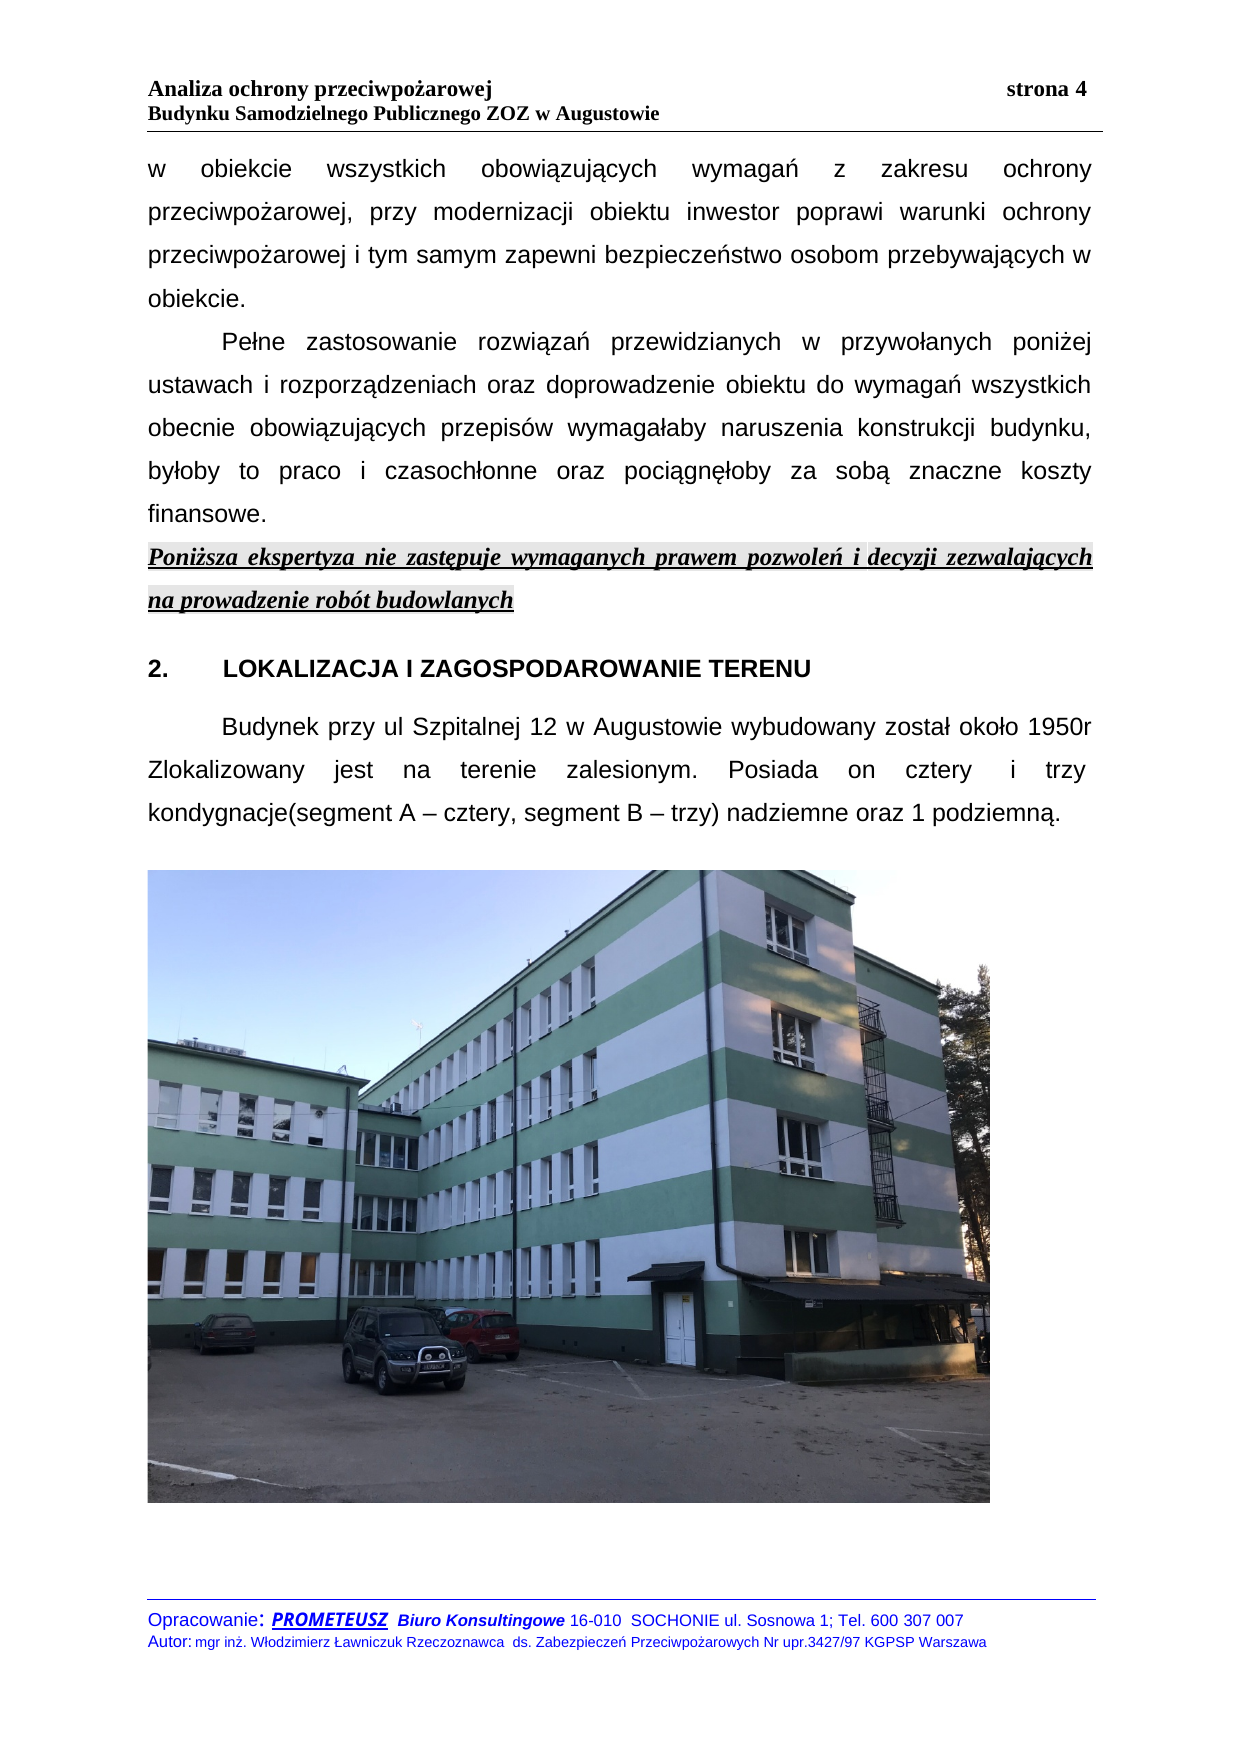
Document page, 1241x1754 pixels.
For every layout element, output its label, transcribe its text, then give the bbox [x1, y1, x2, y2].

text Budynek przy ul Szpitalnej 12 w Augustowie wybudowany został około 1950r Zlokalizowany jest na terenie zalesionym. Posiada on cztery i trzy kondygnacje(segment A – cztery, segment B – trzy) nadziemne oraz 1 podziemną. [148, 711, 1093, 826]
picture [147, 870, 990, 1503]
subtitle LOKALIZACJA I ZAGOSPODAROWANIE TERENU [148, 653, 1093, 682]
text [148, 154, 1093, 312]
text Pełne zastosowanie rozwiązań przewidzianych w przywołanych poniżej ustawach i rozporządzeniach oraz doprowadzenie obiektu do wymagań wszystkich obecnie obowiązujących przepisów wymagałaby naruszenia konstrukcji budynku, byłoby to praco i czasochłonne oraz pociągnęłoby za sobą znaczne koszty finansowe. [148, 327, 1093, 528]
text Poniższa ekspertyza nie zastępuje wymaganych prawem pozwoleń i decyzji zezwalających na prowadzenie robót budowlanych [148, 569, 1093, 614]
